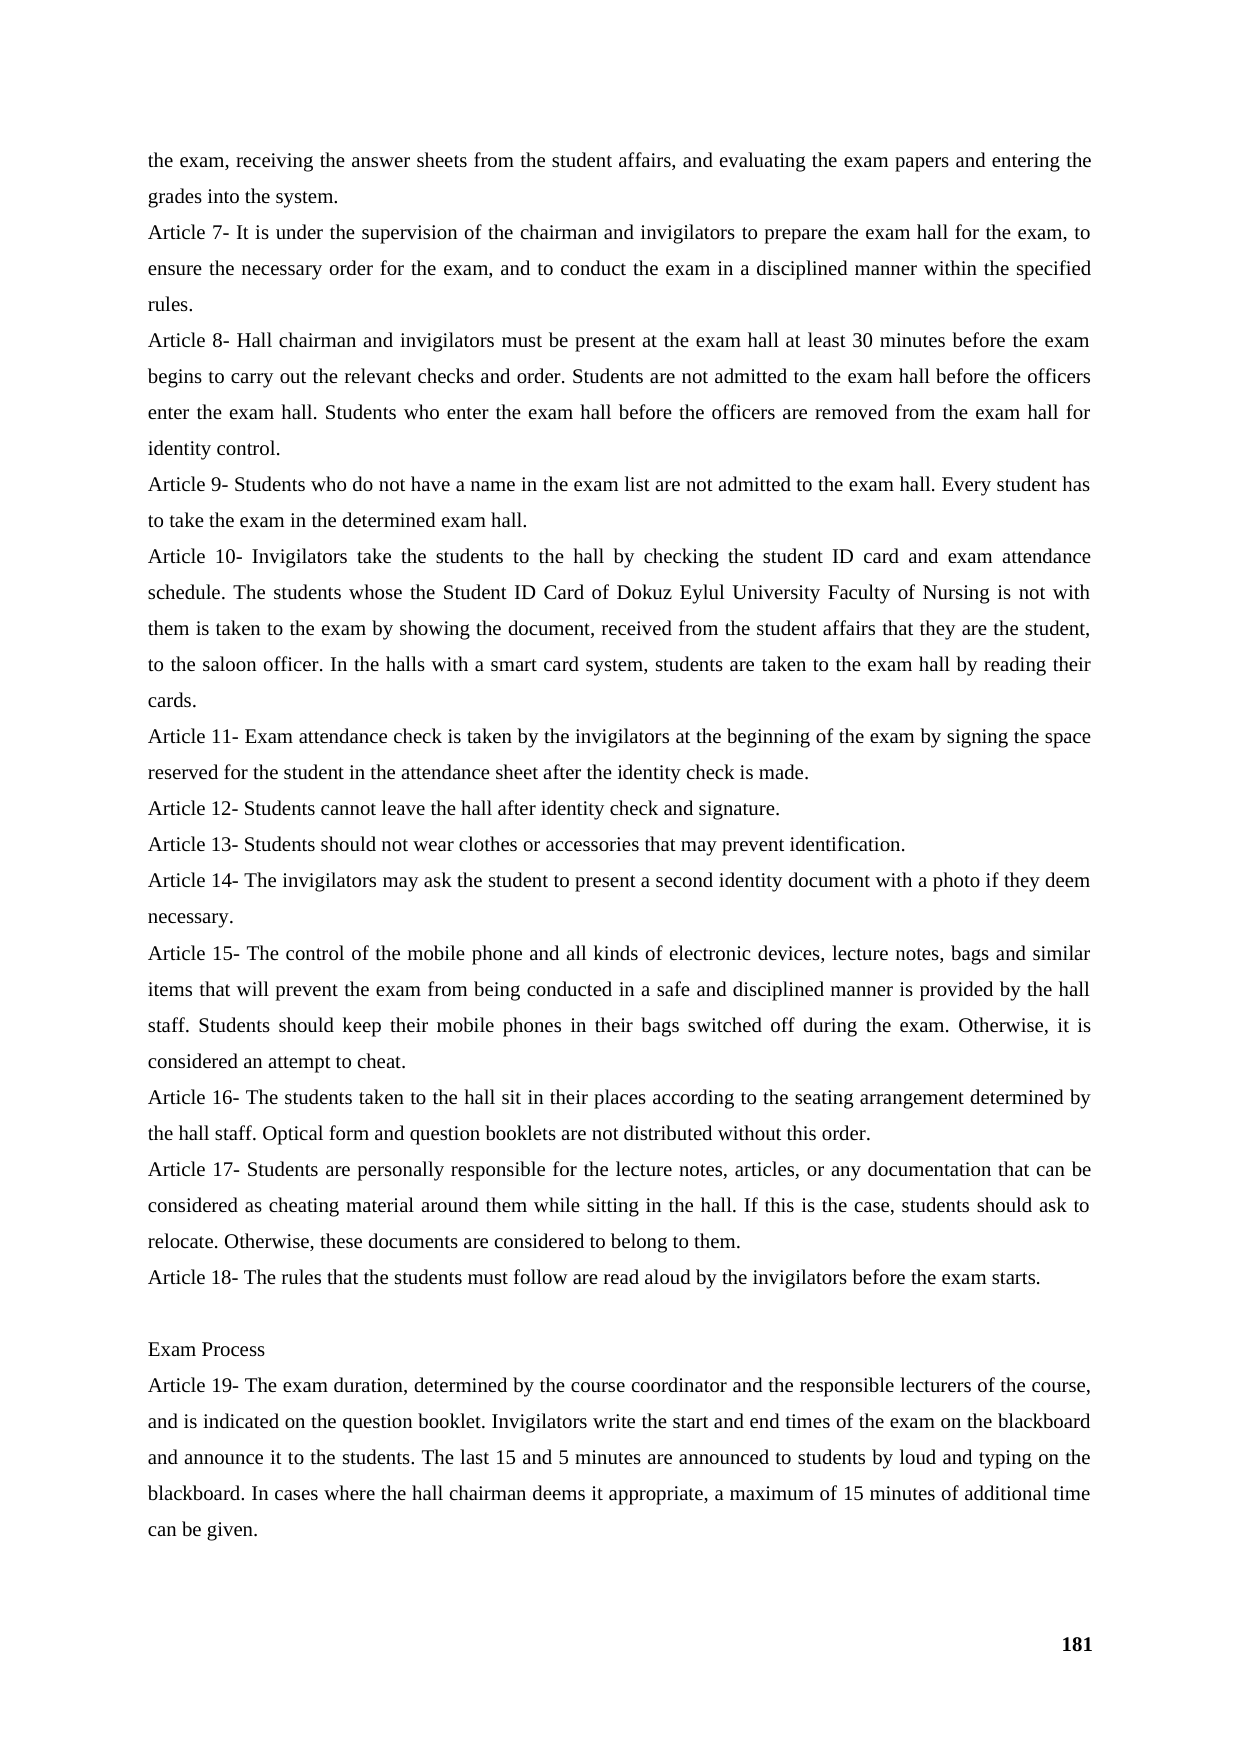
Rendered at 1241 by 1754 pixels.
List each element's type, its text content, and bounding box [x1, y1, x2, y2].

text Article 13- Students should not wear clothes or accessories that may prevent identification. [148, 832, 1093, 856]
text Article 7- It is under the supervision of the chairman and invigilators to prepare the exam hall for the exam, to ensure the necessary order for the exam, and to conduct the exam in a disciplined manner within the specified rules. [148, 220, 1093, 316]
text Article 12- Students cannot leave the hall after identity check and signature. [148, 796, 1093, 820]
text Article 17- Students are personally responsible for the lecture notes, articles, or any documentation that can be considered as cheating material around them while sitting in the hall. If this is the case, students should ask to relocate. Otherwise, these documents are considered to belong to them. [148, 1157, 1093, 1253]
text Article 8- Hall chairman and invigilators must be present at the exam hall at least 30 minutes before the exam begins to carry out the relevant checks and order. Students are not admitted to the exam hall before the officers enter the exam hall. Students who enter the exam hall before the officers are removed from the exam hall for identity control. [148, 328, 1093, 460]
text Article 11- Exam attendance check is taken by the invigilators at the beginning of the exam by signing the space reserved for the student in the attendance sheet after the identity check is made. [148, 724, 1093, 784]
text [148, 148, 1093, 208]
text Article 16- The students taken to the hall sit in their places according to the seating arrangement determined by the hall staff. Optical form and question booklets are not distributed without this order. [148, 1085, 1093, 1145]
text Article 15- The control of the mobile phone and all kinds of electronic devices, lecture notes, bags and similar items that will prevent the exam from being conducted in a safe and disciplined manner is provided by the hall staff. Students should keep their mobile phones in their bags switched off during the exam. Otherwise, it is considered an attempt to cheat. [148, 941, 1093, 1073]
text Article 9- Students who do not have a name in the exam list are not admitted to the exam hall. Every student has to take the exam in the determined exam hall. [148, 472, 1093, 532]
text Exam Process [148, 1337, 1093, 1361]
text Article 18- The rules that the students must follow are read aloud by the invigilators before the exam starts. [148, 1265, 1093, 1289]
text Article 19- The exam duration, determined by the course coordinator and the responsible lecturers of the course, and is indicated on the question booklet. Invigilators write the start and end times of the exam on the blackboard and announce it to the students. The last 15 and 5 minutes are announced to students by loud and typing on the blackboard. In cases where the hall chairman deems it appropriate, a maximum of 15 minutes of additional time can be given. [148, 1373, 1093, 1541]
text Article 14- The invigilators may ask the student to present a second identity document with a photo if they deem necessary. [148, 868, 1093, 928]
text Article 10- Invigilators take the students to the hall by checking the student ID card and exam attendance schedule. The students whose the Student ID Card of Dokuz Eylul University Faculty of Nursing is not with them is taken to the exam by showing the document, received from the student affairs that they are the student, to the saloon officer. In the halls with a smart card system, students are taken to the exam hall by reading their cards. [148, 544, 1093, 712]
